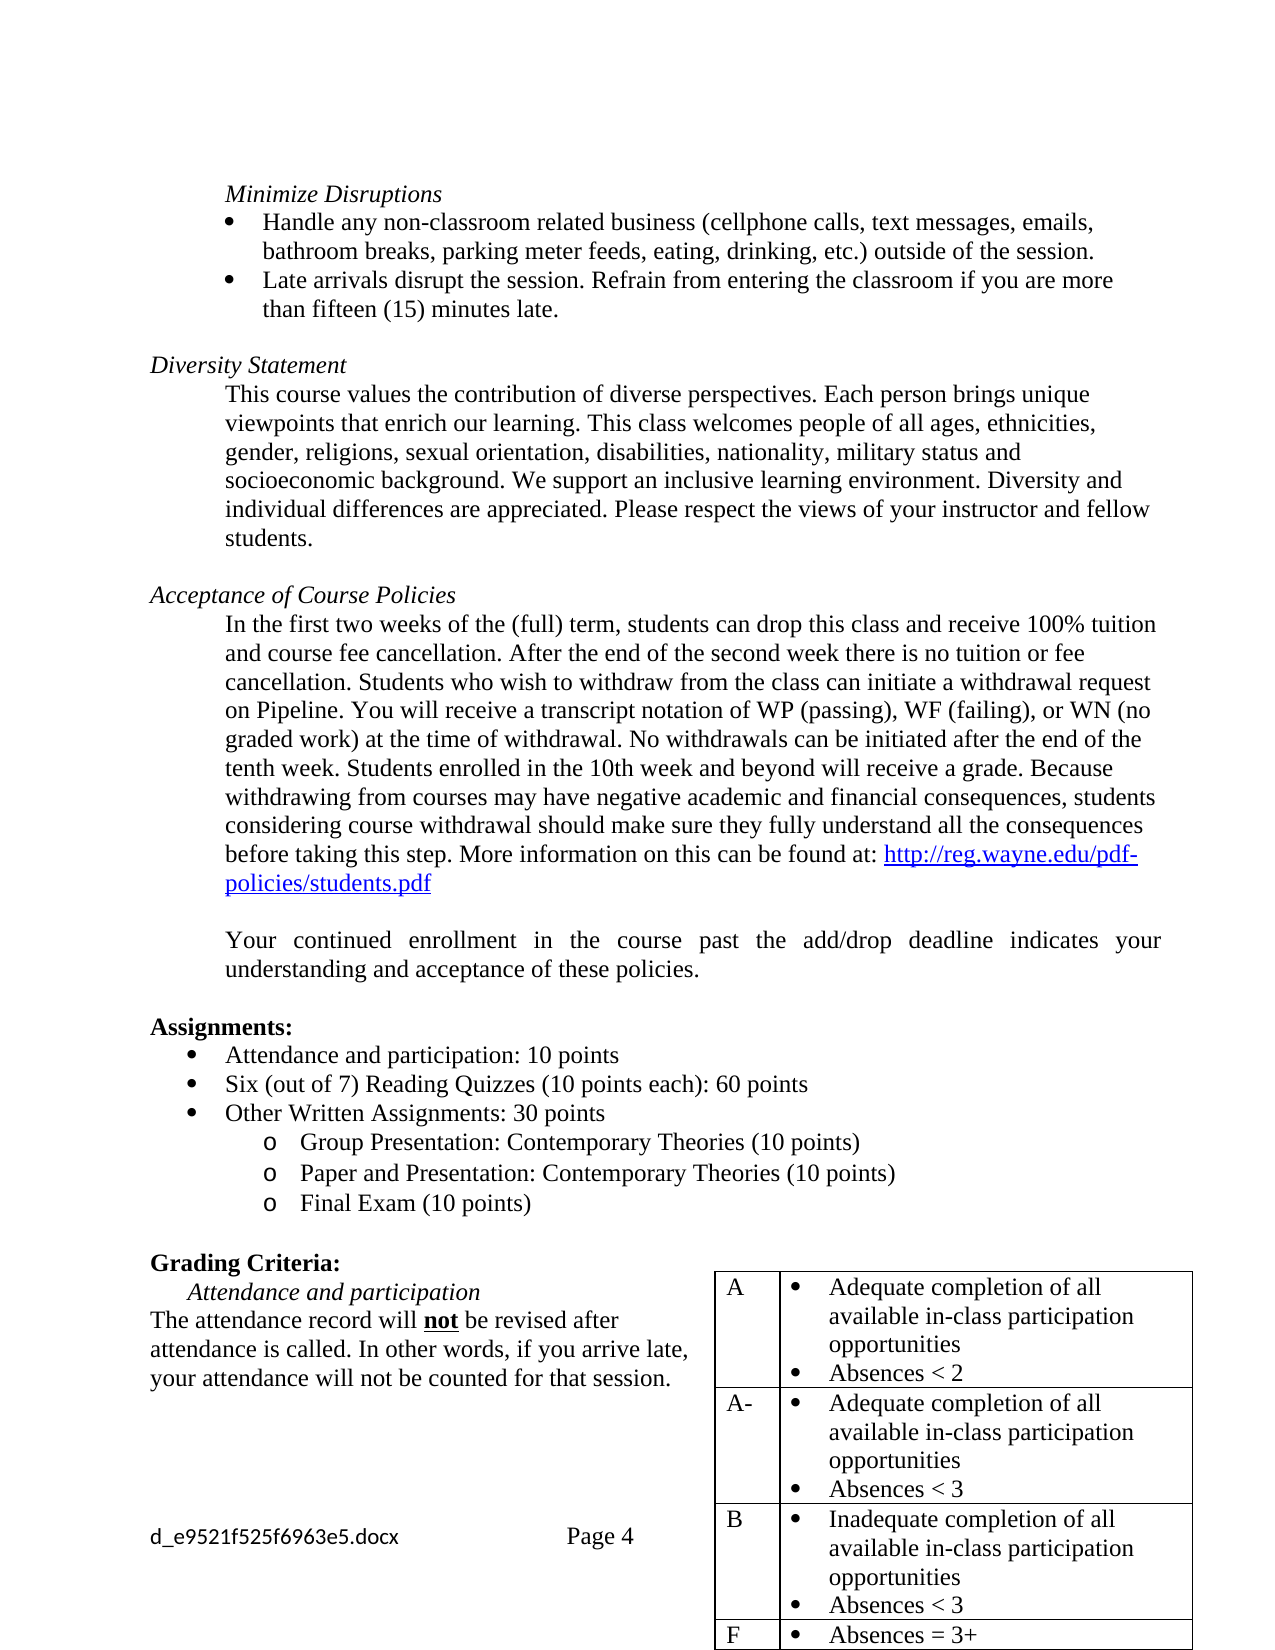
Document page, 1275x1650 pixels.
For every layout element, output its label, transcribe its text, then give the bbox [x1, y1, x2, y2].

text The attendance record will not be revised after attendance is called. In other words, if you arrive late, your attendance will not be counted for that session. [150, 1306, 714, 1392]
list Six (out of 7) Reading Quizzes (10 points each): 60 points [187, 1069, 1162, 1098]
list Paper and Presentation: Contemporary Theories (10 points) [262, 1158, 1162, 1188]
table_header A [716, 1272, 779, 1387]
table_header Adequate completion of all available in-class participation opportunities Absences < 2 [781, 1272, 1192, 1387]
text In the first two weeks of the (full) term, students can drop this class and receive 100% tuition and course fee cancellation. After the end of the second week there is no tuition or fee cancellation. Students who wish to withdraw from the class can initiate a withdrawal request on Pipeline. You will receive a transcript notation of WP (passing), WF (failing), or WN (no graded work) at the time of withdrawal. No withdrawals can be initiated after the end of the tenth week. Students enrolled in the 10th week and beyond will receive a grade. Because withdrawing from courses may have negative academic and financial consequences, students considering course withdrawal should make sure they fully understand all the consequences before taking this step. More information on this can be found at: http://reg.wayne.edu/pdf-policies/students.pdf [225, 609, 1162, 897]
table_cell F [716, 1620, 779, 1649]
list Late arrivals disrupt the session. Refrain from entering the classroom if you are more than fifteen (15) minutes late. [225, 265, 1162, 322]
list Final Exam (10 points) [262, 1188, 1162, 1219]
table_cell Adequate completion of all available in-class participation opportunities Absences < 3 [781, 1388, 1192, 1503]
table_cell B [716, 1504, 779, 1619]
text Diversity Statement [150, 351, 1162, 379]
table_cell Inadequate completion of all available in-class participation opportunities Absences < 3 [781, 1504, 1192, 1619]
list Handle any non-classroom related business (cellphone calls, text messages, emails, bathroom breaks, parking meter feeds, eating, drinking, etc.) outside of the session. [225, 207, 1162, 265]
text Assignments: [150, 1012, 1162, 1041]
text Grading Criteria: [150, 1248, 1162, 1277]
text Attendance and participation [150, 1277, 714, 1306]
text Your continued enrollment in the course past the add/drop deadline indicates your understanding and acceptance of these policies. [225, 926, 1162, 983]
table_cell A- [716, 1388, 779, 1503]
text This course values the contribution of diverse perspectives. Each person brings unique viewpoints that enrich our learning. This class welcomes people of all ages, ethnicities, gender, religions, sexual orientation, disabilities, nationality, military status and socioeconomic background. We support an inclusive learning environment. Diversity and individual differences are appreciated. Please respect the views of your instructor and fellow students. [225, 379, 1162, 552]
list Attendance and participation: 10 points [187, 1041, 1162, 1069]
table_cell Absences = 3+ [781, 1620, 1192, 1649]
list Other Written Assignments: 30 points [187, 1098, 1162, 1127]
text Minimize Disruptions [225, 179, 1162, 207]
text Acceptance of Course Policies [150, 581, 1162, 609]
list Group Presentation: Contemporary Theories (10 points) [262, 1127, 1162, 1158]
